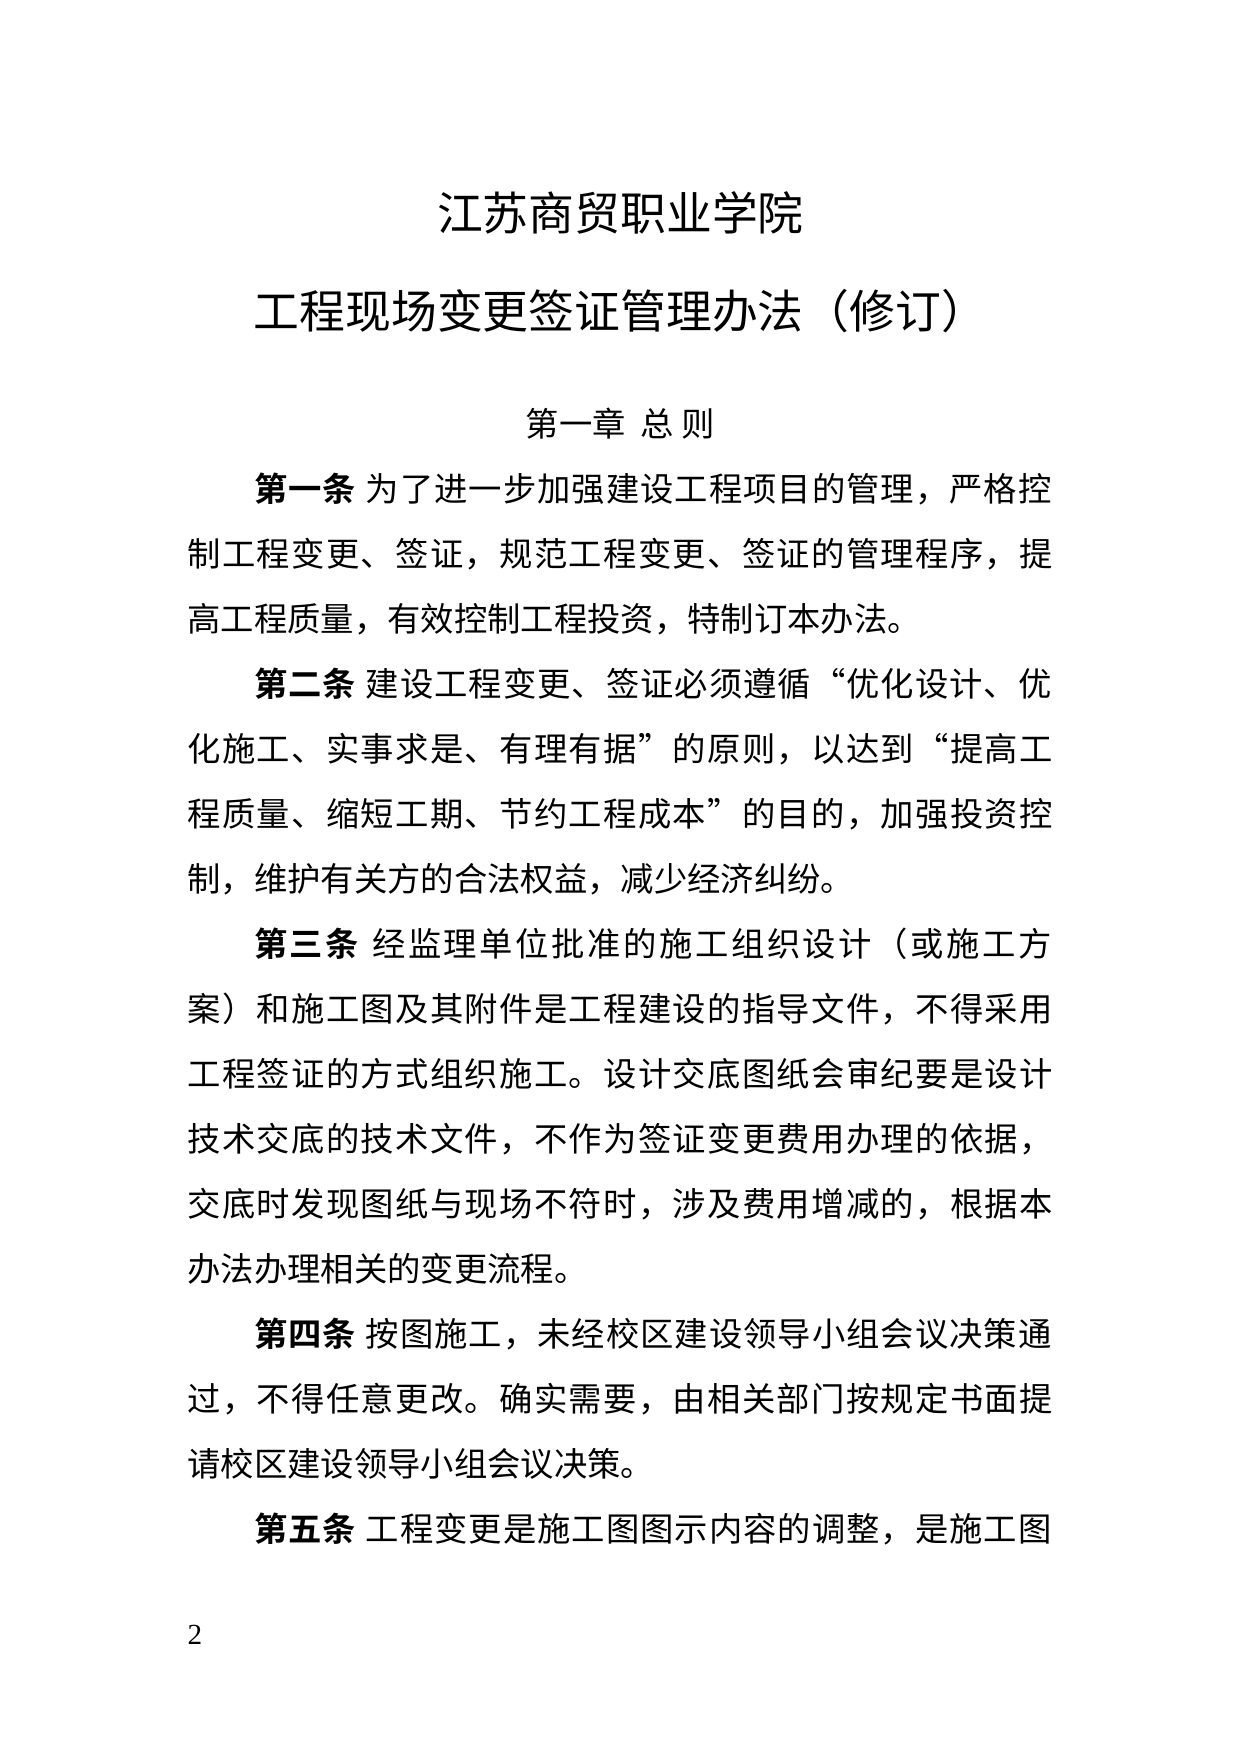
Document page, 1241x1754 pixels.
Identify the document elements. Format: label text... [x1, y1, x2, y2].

text 第一章 总 则 [187, 389, 1053, 454]
text 第一条 为了进一步加强建设工程项目的管理，严格控制工程变更、签证，规范工程变更、签证的管理程序，提高工程质量，有效控制工程投资，特制订本办法。 [187, 454, 1053, 649]
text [187, 1494, 1053, 1559]
text 第二条 建设工程变更、签证必须遵循“优化设计、优化施工、实事求是、有理有据”的原则，以达到“提高工程质量、缩短工期、节约工程成本”的目的，加强投资控制，维护有关方的合法权益，减少经济纠纷。 [187, 649, 1053, 909]
text 江苏商贸职业学院 [187, 162, 1053, 259]
text 第三条 经监理单位批准的施工组织设计（或施工方案）和施工图及其附件是工程建设的指导文件，不得采用工程签证的方式组织施工。设计交底图纸会审纪要是设计技术交底的技术文件，不作为签证变更费用办理的依据，交底时发现图纸与现场不符时，涉及费用增减的，根据本办法办理相关的变更流程。 [187, 909, 1053, 1299]
text 第四条 按图施工，未经校区建设领导小组会议决策通过，不得任意更改。确实需要，由相关部门按规定书面提请校区建设领导小组会议决策。 [187, 1299, 1053, 1494]
text 工程现场变更签证管理办法（修订） [187, 259, 1053, 357]
